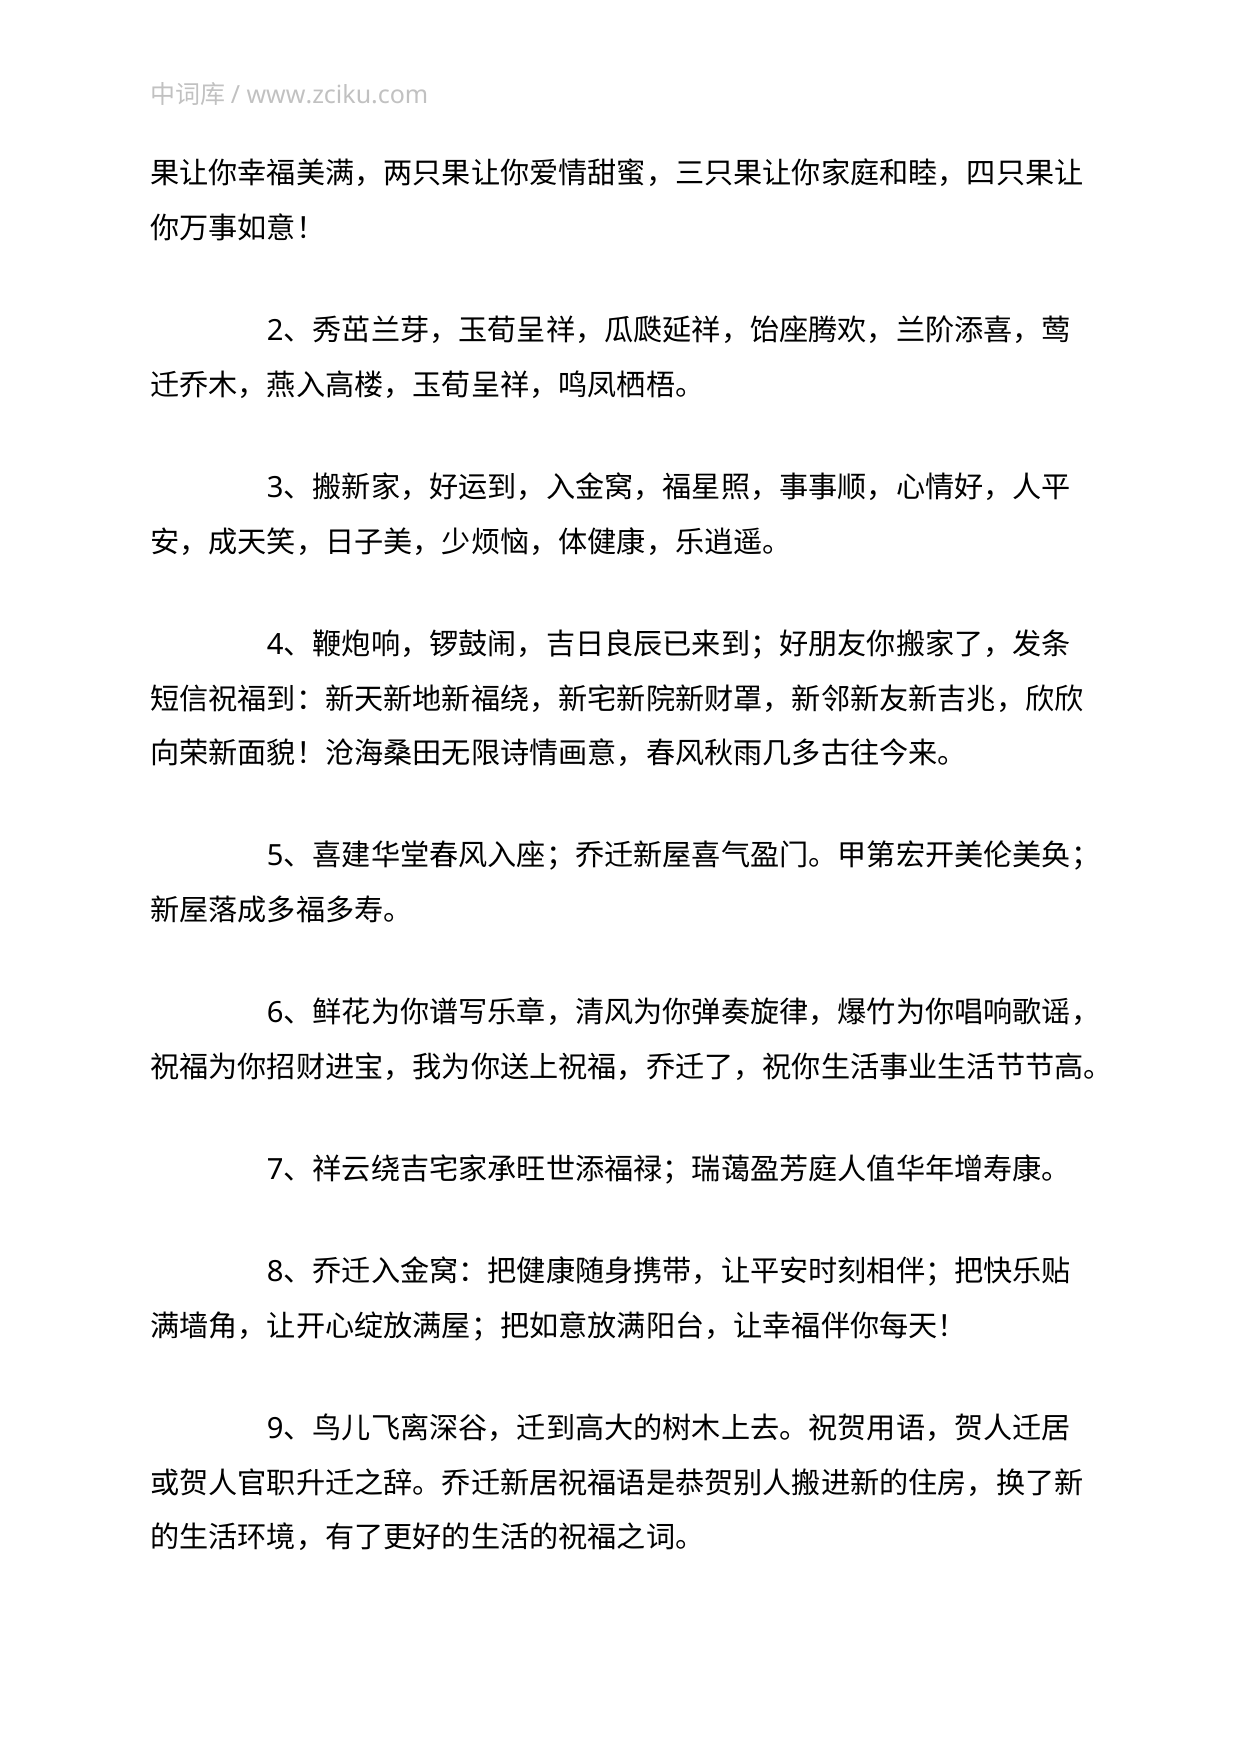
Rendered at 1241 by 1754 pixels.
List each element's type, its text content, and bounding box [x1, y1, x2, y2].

text 4、鞭炮响，锣鼓闹，吉日良辰已来到；好朋友你搬家了，发条短信祝福到：新天新地新福绕，新宅新院新财罩，新邻新友新吉兆，欣欣向荣新面貌！沧海桑田无限诗情画意，春风秋雨几多古往今来。 [150, 620, 1090, 772]
text 5、喜建华堂春风入座；乔迁新屋喜气盈门。甲第宏开美伦美奂；新屋落成多福多寿。 [150, 832, 1090, 929]
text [150, 150, 1090, 247]
text 2、秀茁兰芽，玉荀呈祥，瓜瓞延祥，饴座腾欢，兰阶添喜，莺迁乔木，燕入高楼，玉荀呈祥，鸣凤栖梧。 [150, 307, 1090, 404]
text 3、搬新家，好运到，入金窝，福星照，事事顺，心情好，人平安，成天笑，日子美，少烦恼，体健康，乐逍遥。 [150, 463, 1090, 561]
text 7、祥云绕吉宅家承旺世添福禄；瑞蔼盈芳庭人值华年增寿康。 [150, 1145, 1090, 1188]
text 8、乔迁入金窝：把健康随身携带，让平安时刻相伴；把快乐贴满墙角，让开心绽放满屋；把如意放满阳台，让幸福伴你每天！ [150, 1247, 1090, 1345]
text 9、鸟儿飞离深谷，迁到高大的树木上去。祝贺用语，贺人迁居或贺人官职升迁之辞。乔迁新居祝福语是恭贺别人搬进新的住房，换了新的生活环境，有了更好的生活的祝福之词。 [150, 1404, 1090, 1556]
text 6、鲜花为你谱写乐章，清风为你弹奏旋律，爆竹为你唱响歌谣，祝福为你招财进宝，我为你送上祝福，乔迁了，祝你生活事业生活节节高。 [150, 989, 1090, 1086]
